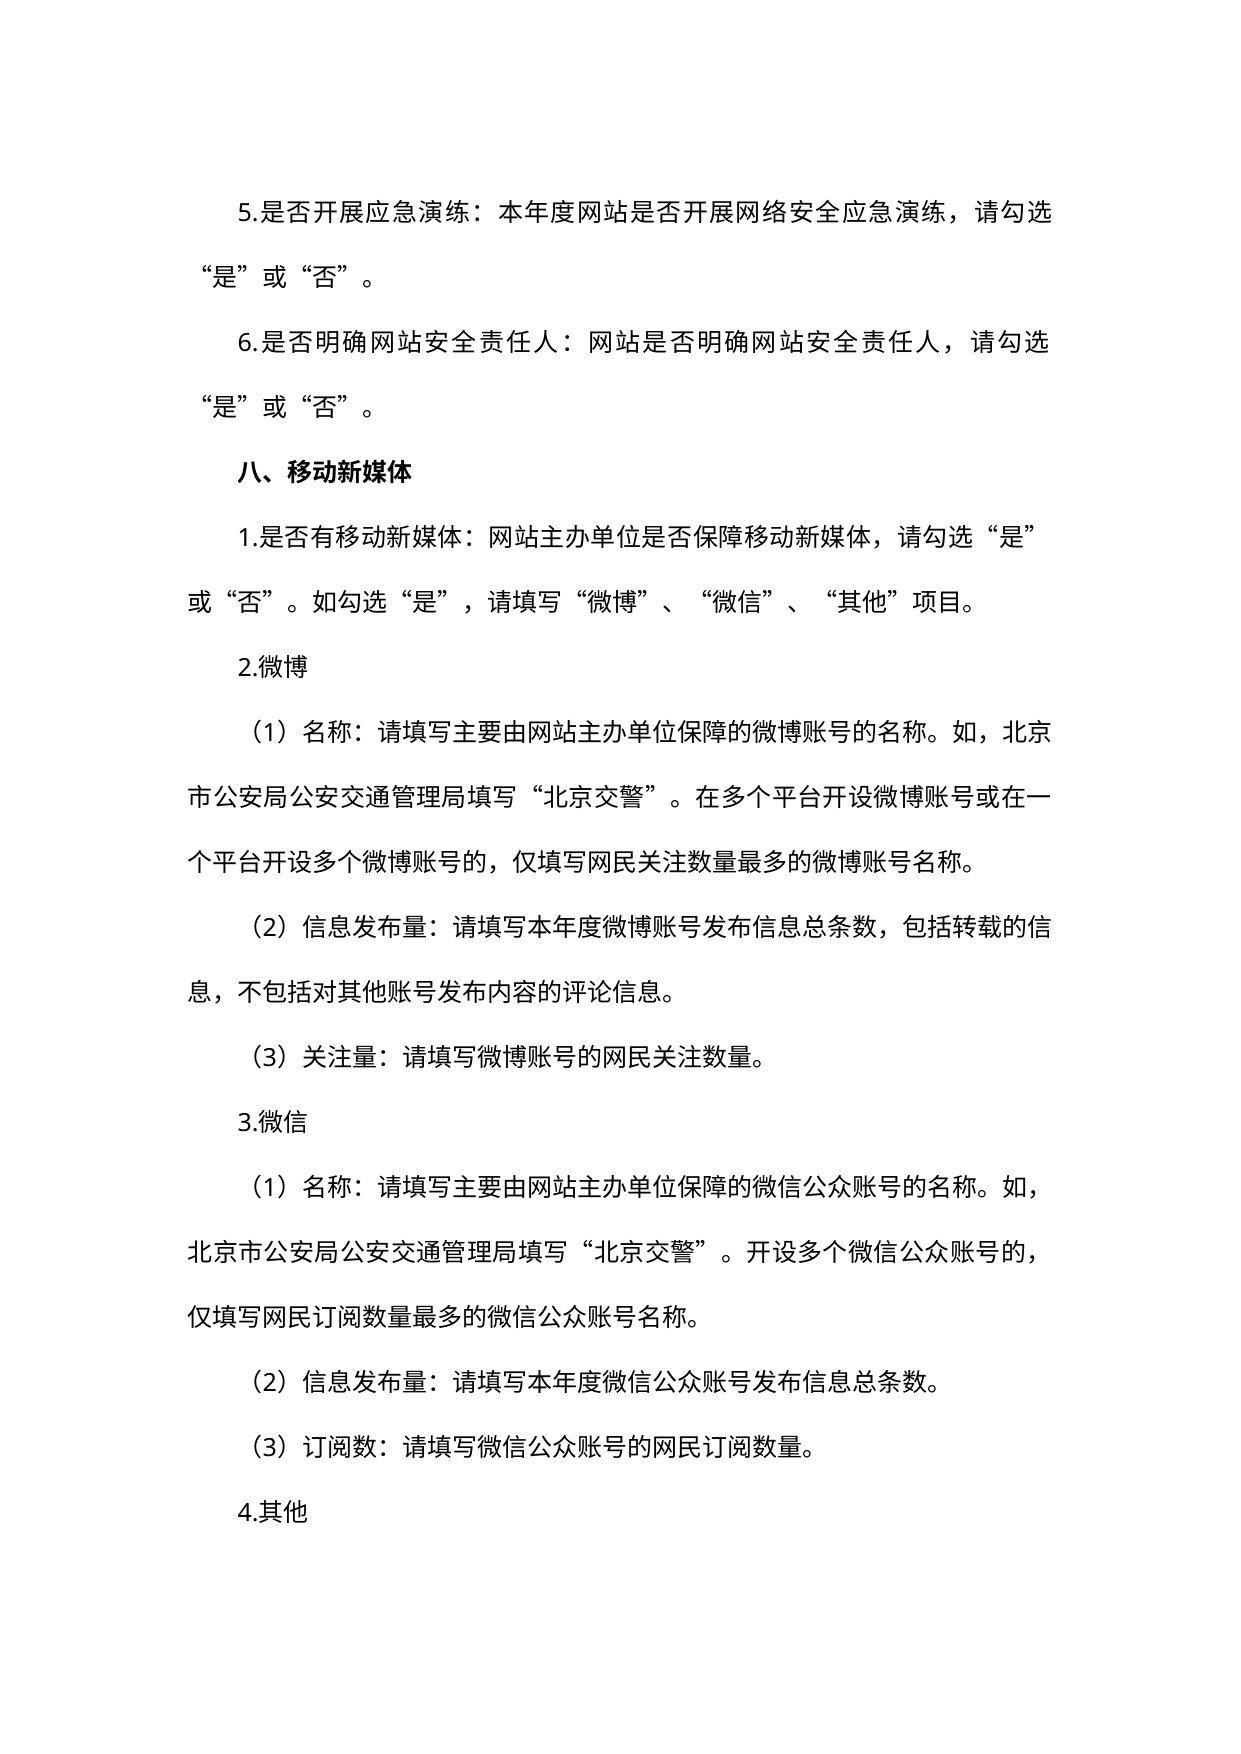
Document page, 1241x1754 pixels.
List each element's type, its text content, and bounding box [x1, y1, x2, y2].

text （2）信息发布量：请填写本年度微信公众账号发布信息总条数。 [187, 1348, 1053, 1413]
text 八、移动新媒体 [187, 438, 1053, 503]
text 5.是否开展应急演练：本年度网站是否开展网络安全应急演练，请勾选“是”或“否”。 [187, 178, 1053, 308]
text 3.微信 [187, 1088, 1053, 1153]
text （2）信息发布量：请填写本年度微博账号发布信息总条数，包括转载的信息，不包括对其他账号发布内容的评论信息。 [187, 893, 1053, 1023]
text 4.其他 [187, 1478, 1053, 1543]
text （3）订阅数：请填写微信公众账号的网民订阅数量。 [187, 1413, 1053, 1478]
text 1.是否有移动新媒体：网站主办单位是否保障移动新媒体，请勾选“是”或“否”。如勾选“是”，请填写“微博”、“微信”、“其他”项目。 [187, 503, 1053, 633]
text （3）关注量：请填写微博账号的网民关注数量。 [187, 1023, 1053, 1088]
text （1）名称：请填写主要由网站主办单位保障的微博账号的名称。如，北京市公安局公安交通管理局填写“北京交警”。在多个平台开设微博账号或在一个平台开设多个微博账号的，仅填写网民关注数量最多的微博账号名称。 [187, 698, 1053, 893]
text 6.是否明确网站安全责任人：网站是否明确网站安全责任人，请勾选“是”或“否”。 [187, 308, 1053, 438]
text 2.微博 [187, 633, 1053, 698]
text （1）名称：请填写主要由网站主办单位保障的微信公众账号的名称。如，北京市公安局公安交通管理局填写“北京交警”。开设多个微信公众账号的，仅填写网民订阅数量最多的微信公众账号名称。 [187, 1153, 1053, 1348]
